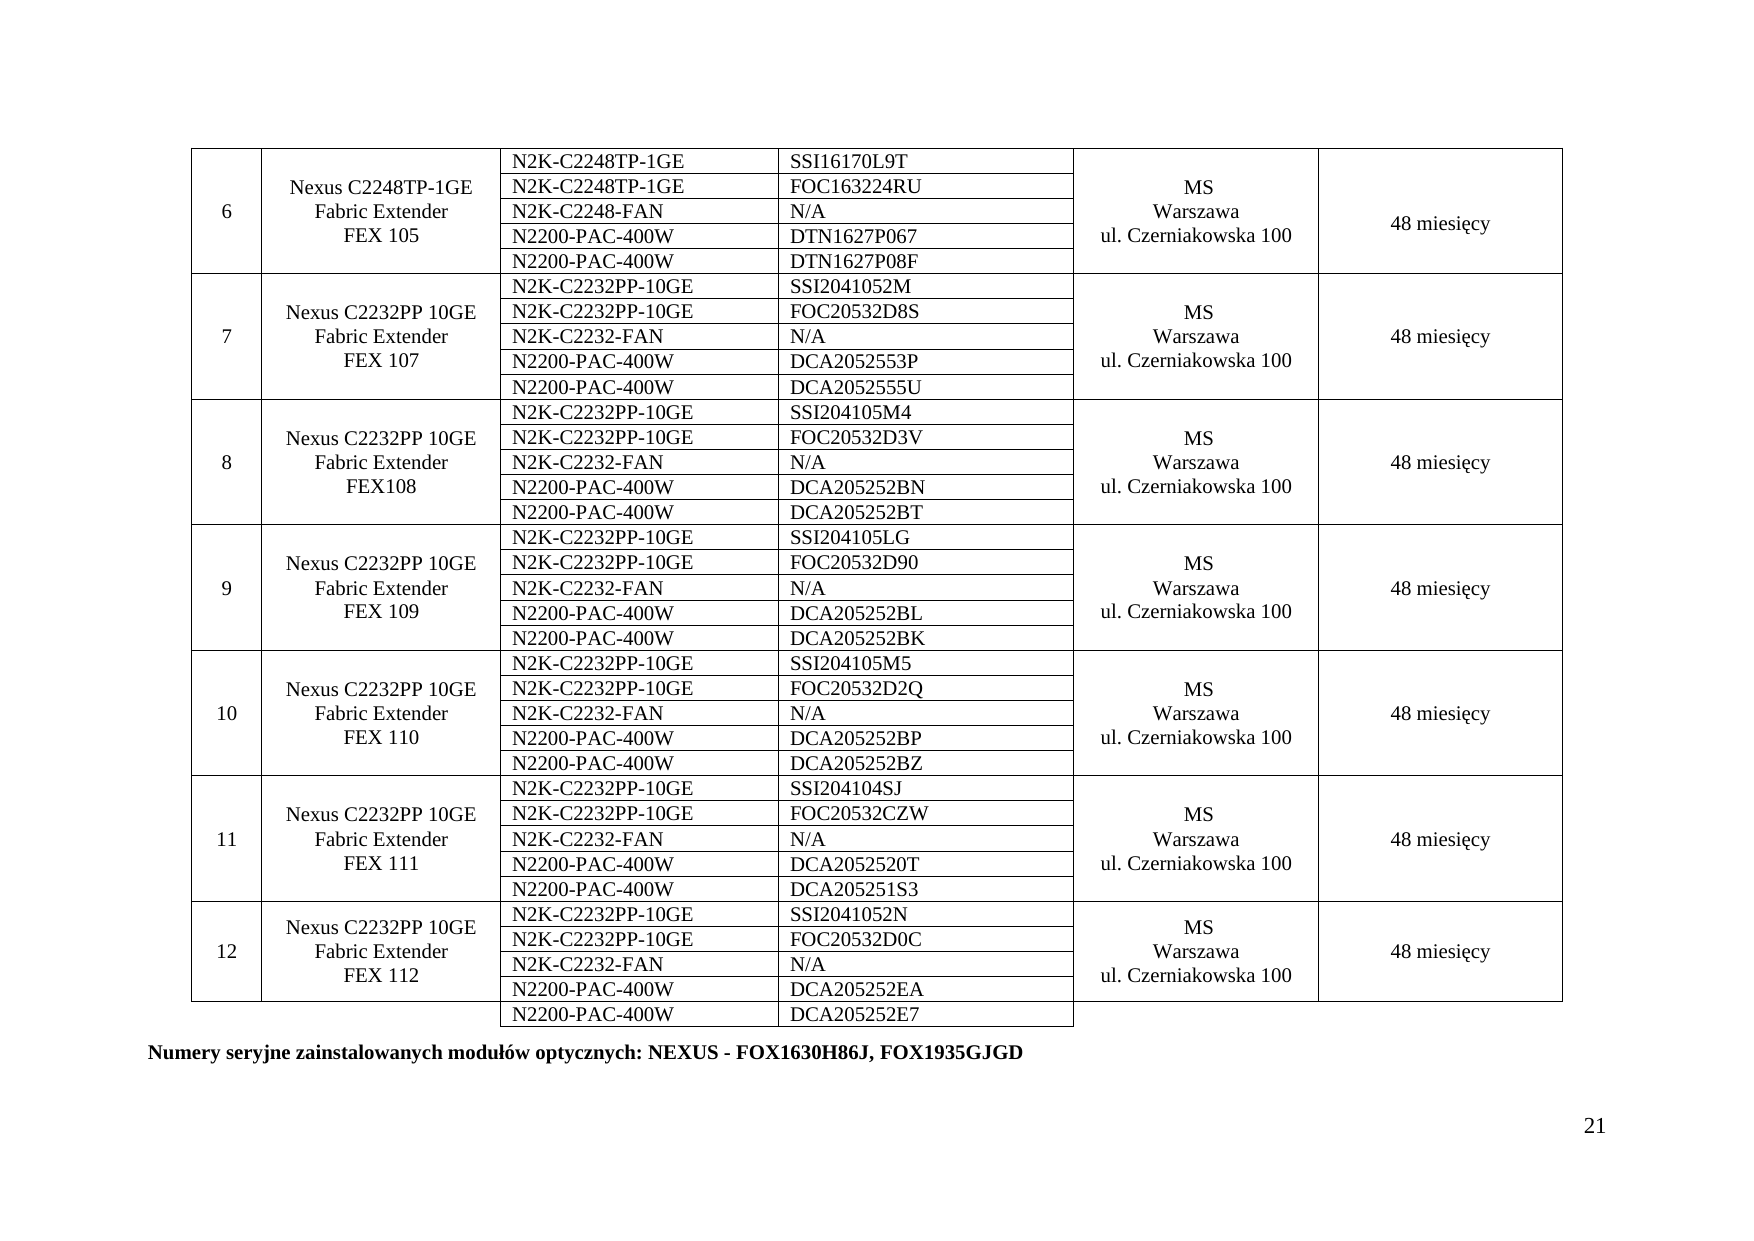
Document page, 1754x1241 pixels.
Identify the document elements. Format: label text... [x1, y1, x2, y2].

table_cell N2200-PAC-400W [501, 224, 778, 248]
table_cell SSI2041052N [779, 902, 1073, 926]
table_cell N/A [779, 826, 1073, 851]
table_cell FOC20532D90 [779, 550, 1073, 574]
table_cell MS Warszawa ul. Czerniakowska 100 [1074, 525, 1318, 650]
table_cell MS Warszawa ul. Czerniakowska 100 [1074, 400, 1318, 524]
table_cell Nexus C2232PP 10GE Fabric Extender FEX 109 [262, 525, 500, 650]
table_cell N/A [779, 199, 1073, 223]
table_cell DCA2052555U [779, 375, 1073, 399]
table_cell MS Warszawa ul. Czerniakowska 100 [1074, 651, 1318, 775]
table_cell DCA205252BZ [779, 751, 1073, 775]
table_cell DCA205252BK [779, 626, 1073, 650]
table_cell Nexus C2248TP-1GE Fabric Extender FEX 105 [262, 149, 500, 273]
table_cell DTN1627P08F [779, 249, 1073, 273]
table_cell 12 [192, 902, 261, 1001]
table_cell N2200-PAC-400W [501, 601, 778, 624]
table_cell 48 miesięcy [1319, 400, 1562, 524]
table_cell N2K-C2232-FAN [501, 324, 778, 348]
table_cell DCA2052520T [779, 852, 1073, 876]
table_cell N2K-C2232PP-10GE [501, 676, 778, 700]
table_cell FOC163224RU [779, 174, 1073, 198]
table_cell 6 [192, 149, 261, 273]
table_cell SSI16170L9T [779, 149, 1073, 173]
table_cell N2K-C2232PP-10GE [501, 801, 778, 825]
table_cell N2K-C2232PP-10GE [501, 425, 778, 449]
table_cell 10 [192, 651, 261, 775]
table_cell FOC20532D8S [779, 299, 1073, 323]
table_cell 48 miesięcy [1319, 274, 1562, 399]
table_cell N/A [779, 701, 1073, 725]
table_cell N2K-C2232PP-10GE [501, 651, 778, 675]
table_cell 48 miesięcy [1319, 651, 1562, 775]
table_cell N2200-PAC-400W [501, 350, 778, 373]
table_cell Nexus C2232PP 10GE Fabric Extender FEX 107 [262, 274, 500, 399]
table_cell N2K-C2232-FAN [501, 701, 778, 725]
table_cell 48 miesięcy [1319, 149, 1562, 273]
table_cell MS Warszawa ul. Czerniakowska 100 [1074, 274, 1318, 399]
table_cell SSI204105M5 [779, 651, 1073, 675]
table_cell 7 [192, 274, 261, 399]
table_cell N2K-C2248TP-1GE [501, 174, 778, 198]
table_cell 48 miesięcy [1319, 776, 1562, 901]
table_cell N2200-PAC-400W [501, 726, 778, 750]
table_cell N2K-C2232-FAN [501, 826, 778, 851]
table_cell N2K-C2232PP-10GE [501, 274, 778, 298]
table_cell 11 [192, 776, 261, 901]
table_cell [1074, 149, 1318, 273]
table_cell MS Warszawa ul. Czerniakowska 100 [1074, 902, 1318, 1001]
table_cell 48 miesięcy [1319, 525, 1562, 650]
table_cell N2K-C2232PP-10GE [501, 525, 778, 549]
table_cell Nexus C2232PP 10GE Fabric Extender FEX 110 [262, 651, 500, 775]
table_cell N2K-C2232PP-10GE [501, 550, 778, 574]
table_cell N2K-C2232PP-10GE [501, 776, 778, 800]
table_cell N/A [779, 952, 1073, 976]
table_cell N2200-PAC-400W [501, 1002, 778, 1026]
table_cell MS Warszawa ul. Czerniakowska 100 [1074, 776, 1318, 901]
table_cell 9 [192, 525, 261, 650]
table_cell DCA205251S3 [779, 877, 1073, 901]
table_cell N2200-PAC-400W [501, 249, 778, 273]
table_cell N2200-PAC-400W [501, 500, 778, 524]
table_cell DCA205252E7 [779, 1002, 1073, 1026]
table_cell N/A [779, 575, 1073, 599]
table_cell SSI2041052M [779, 274, 1073, 298]
table_cell DTN1627P067 [779, 224, 1073, 248]
table_cell N2200-PAC-400W [501, 375, 778, 399]
table_cell Nexus C2232PP 10GE Fabric Extender FEX 112 [262, 902, 500, 1001]
table_cell FOC20532D0C [779, 927, 1073, 951]
table_cell N/A [779, 450, 1073, 474]
table_cell N2K-C2232PP-10GE [501, 299, 778, 323]
table_cell N2200-PAC-400W [501, 626, 778, 650]
table_cell SSI204105LG [779, 525, 1073, 549]
table_cell 48 miesięcy [1319, 902, 1562, 1001]
table_cell 8 [192, 400, 261, 524]
table_cell Nexus C2232PP 10GE Fabric Extender FEX 111 [262, 776, 500, 901]
table_cell N2200-PAC-400W [501, 977, 778, 1001]
text Numery seryjne zainstalowanych modułów optycznych: NEXUS - FOX1630H86J, FOX1935GJGD [148, 1040, 1606, 1064]
table_cell N2K-C2232-FAN [501, 450, 778, 474]
table_cell FOC20532CZW [779, 801, 1073, 825]
table_cell DCA205252BN [779, 475, 1073, 499]
table_cell DCA205252BL [779, 601, 1073, 624]
table_cell N2K-C2232PP-10GE [501, 400, 778, 424]
table_cell N/A [779, 324, 1073, 348]
table_cell N2K-C2248-FAN [501, 199, 778, 223]
table_cell DCA2052553P [779, 350, 1073, 373]
table_cell N2200-PAC-400W [501, 852, 778, 876]
table_cell N2K-C2248TP-1GE [501, 149, 778, 173]
table_cell FOC20532D3V [779, 425, 1073, 449]
table_cell SSI204105M4 [779, 400, 1073, 424]
table_cell Nexus C2232PP 10GE Fabric Extender FEX108 [262, 400, 500, 524]
table_cell N2200-PAC-400W [501, 877, 778, 901]
table_cell DCA205252BP [779, 726, 1073, 750]
table_cell N2K-C2232PP-10GE [501, 927, 778, 951]
table_cell SSI204104SJ [779, 776, 1073, 800]
table_cell FOC20532D2Q [779, 676, 1073, 700]
table_cell N2K-C2232-FAN [501, 952, 778, 976]
table_cell N2200-PAC-400W [501, 751, 778, 775]
table_cell N2200-PAC-400W [501, 475, 778, 499]
table_cell N2K-C2232-FAN [501, 575, 778, 599]
table_cell DCA205252EA [779, 977, 1073, 1001]
table_cell DCA205252BT [779, 500, 1073, 524]
table_cell N2K-C2232PP-10GE [501, 902, 778, 926]
